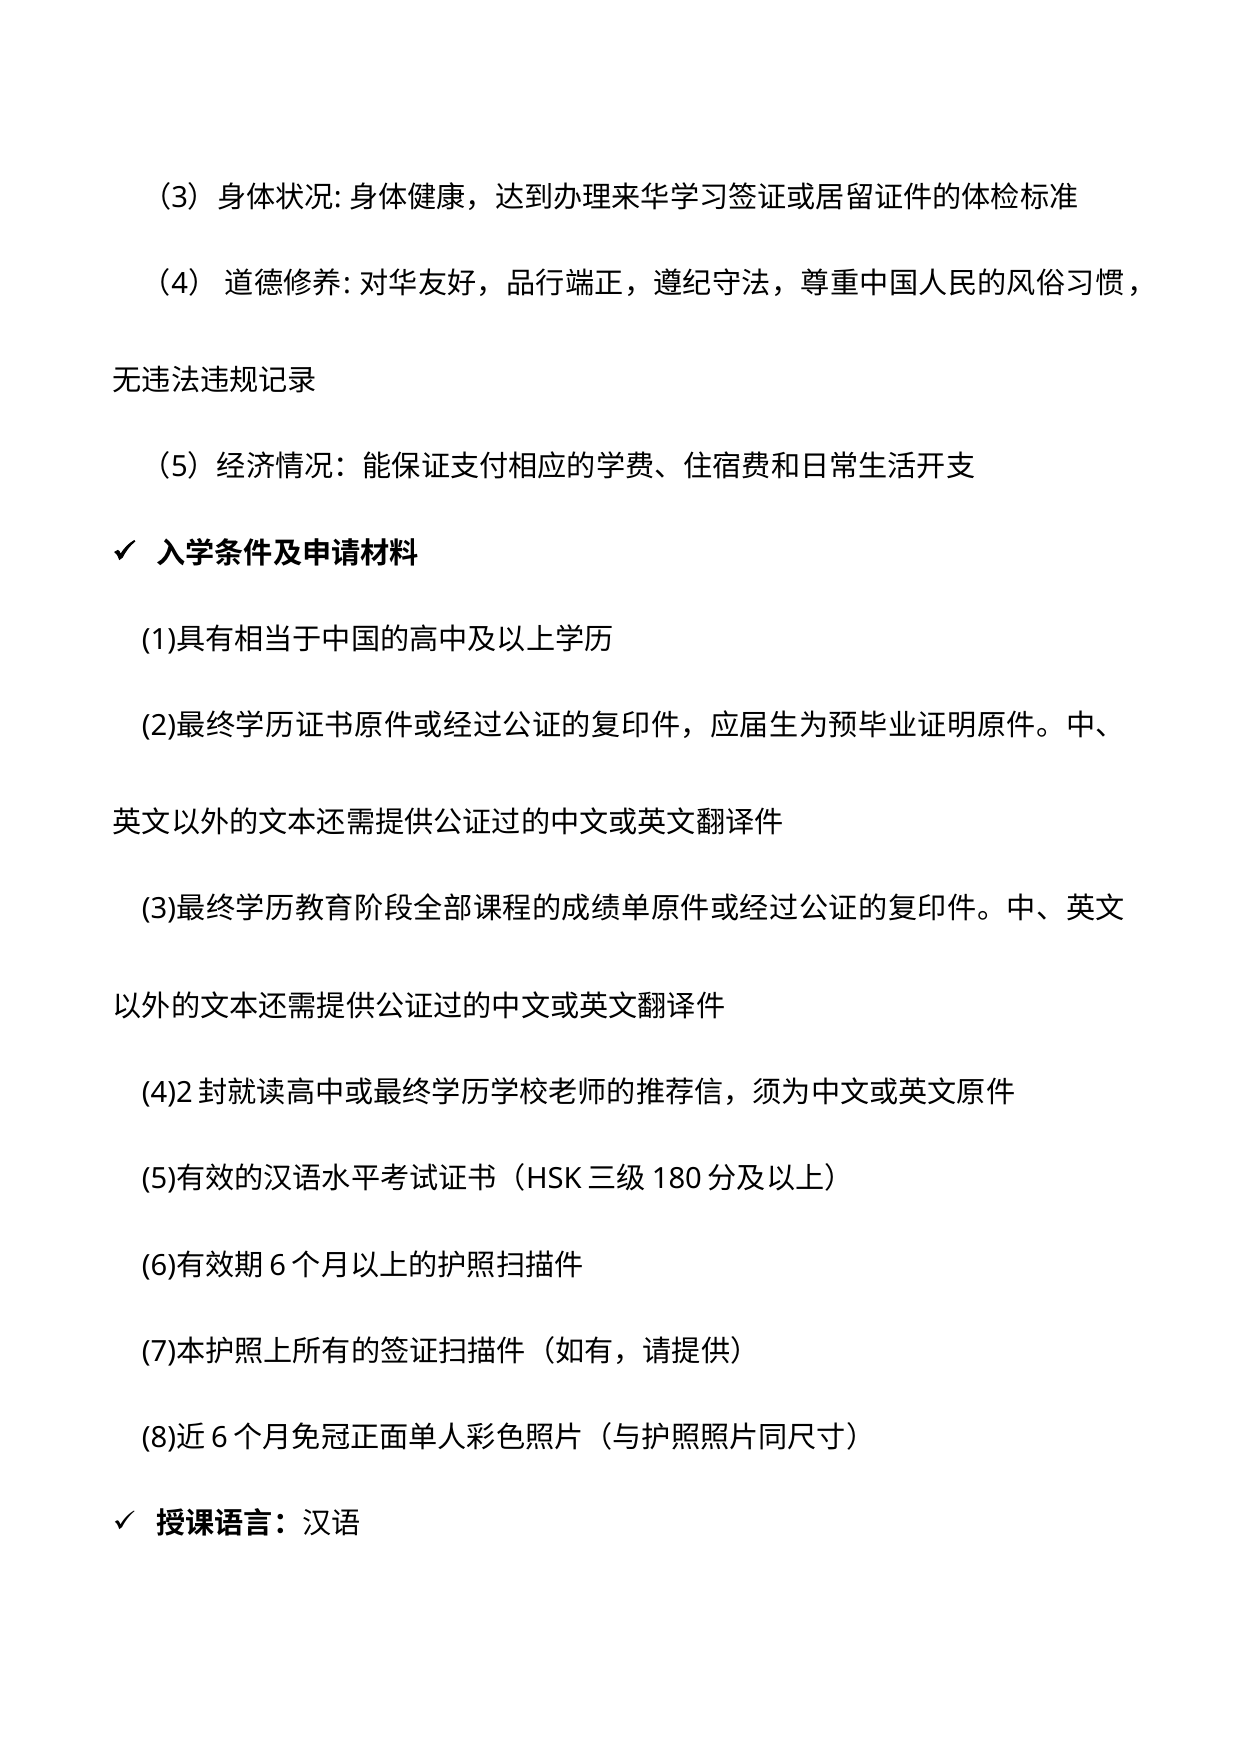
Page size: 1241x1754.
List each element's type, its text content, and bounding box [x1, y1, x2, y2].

list 授课语言：汉语 [112, 1488, 1128, 1553]
text (6)有效期6个月以上的护照扫描件 [112, 1230, 1128, 1295]
text （4） 道德修养: 对华友好，品行端正，遵纪守法，尊重中国人民的风俗习惯，无违法违规记录 [112, 248, 1128, 411]
list （3）身体状况: 身体健康，达到办理来华学习签证或居留证件的体检标准 [142, 162, 1128, 227]
list 入学条件及申请材料 [112, 518, 1128, 583]
text (7)本护照上所有的签证扫描件（如有，请提供） [112, 1316, 1128, 1381]
text (5)有效的汉语水平考试证书（HSK三级180分及以上） [112, 1144, 1128, 1209]
text (8)近6个月免冠正面单人彩色照片（与护照照片同尺寸） [112, 1402, 1128, 1467]
text (4)2封就读高中或最终学历学校老师的推荐信，须为中文或英文原件 [112, 1057, 1128, 1122]
text (2)最终学历证书原件或经过公证的复印件，应届生为预毕业证明原件。中、英文以外的文本还需提供公证过的中文或英文翻译件 [112, 690, 1128, 853]
text (1)具有相当于中国的高中及以上学历 [112, 604, 1128, 669]
text （5）经济情况：能保证支付相应的学费、住宿费和日常生活开支 [112, 432, 1128, 497]
text (3)最终学历教育阶段全部课程的成绩单原件或经过公证的复印件。中、英文以外的文本还需提供公证过的中文或英文翻译件 [112, 874, 1128, 1036]
